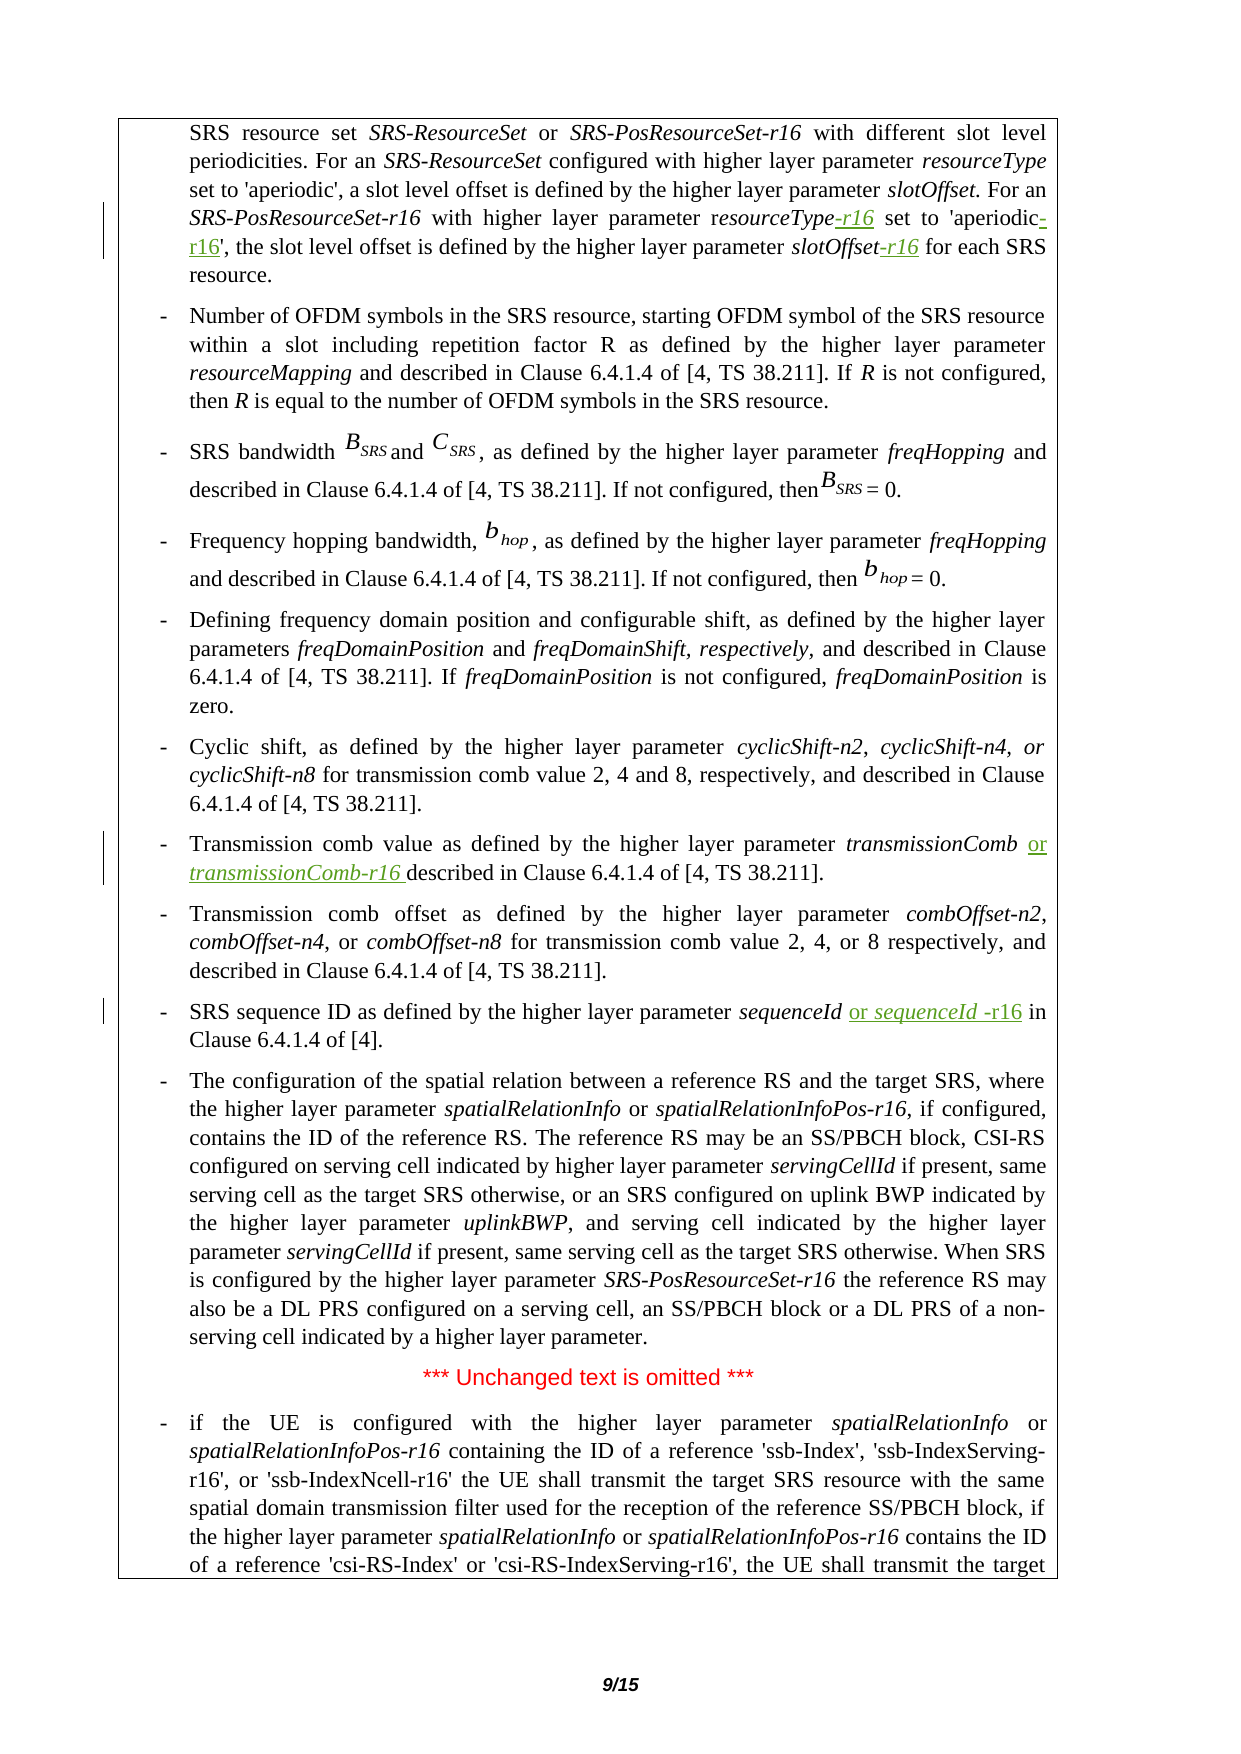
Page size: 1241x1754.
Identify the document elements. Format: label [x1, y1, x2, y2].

table_header [119, 119, 1057, 1578]
